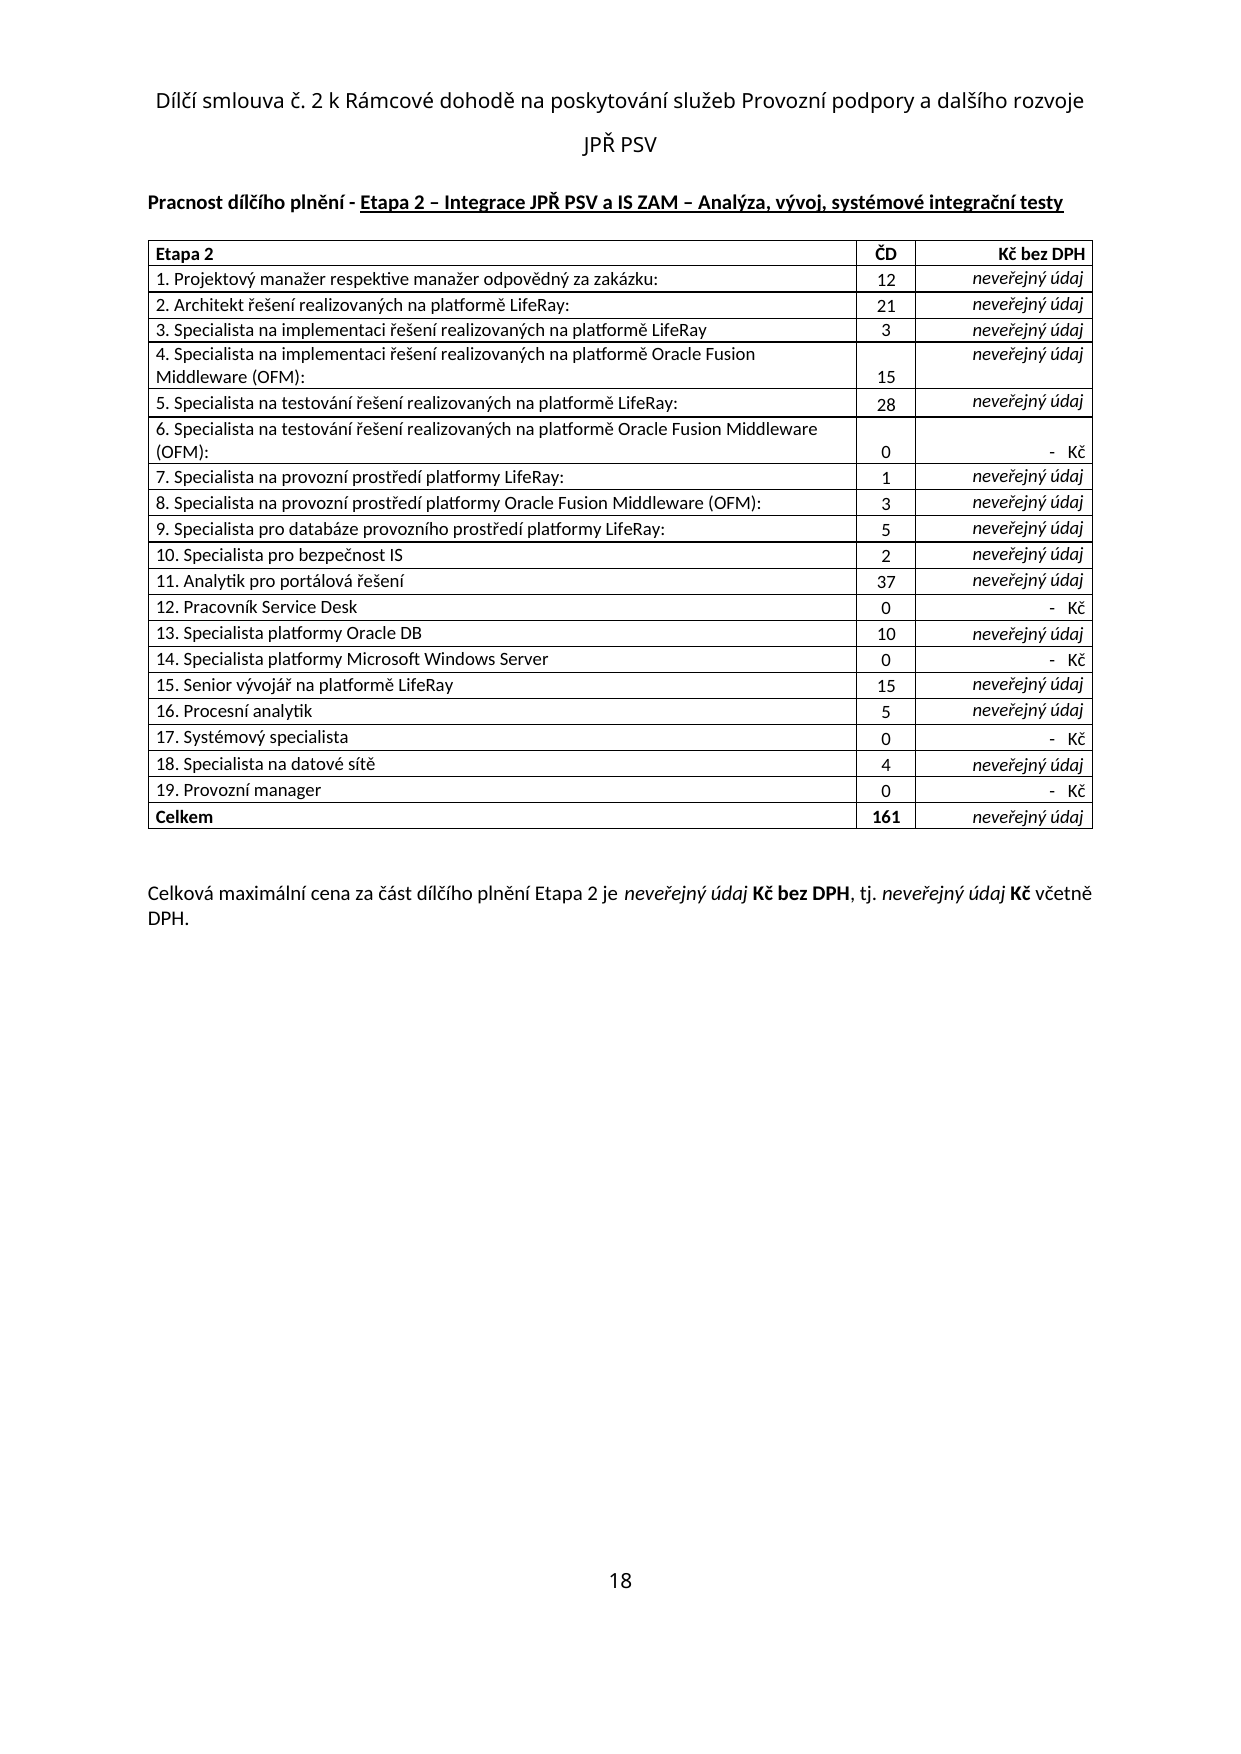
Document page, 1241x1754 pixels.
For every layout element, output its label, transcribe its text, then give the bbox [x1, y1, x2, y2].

table_cell 2. Architekt řešení realizovaných na platformě LifeRay: [149, 293, 856, 317]
table_cell 15 [857, 343, 915, 388]
table_cell 21 [857, 293, 915, 317]
table_cell 10. Specialista pro bezpečnost IS [149, 543, 856, 567]
table_cell 15. Senior vývojář na platformě LifeRay [149, 673, 856, 698]
table_cell neveřejný údaj [916, 621, 1092, 646]
table_cell 0 [857, 725, 915, 750]
table_cell 161 [857, 803, 915, 828]
table_cell 1 [857, 464, 915, 489]
table_cell 7. Specialista na provozní prostředí platformy LifeRay: [149, 464, 856, 489]
table_cell neveřejný údaj [916, 516, 1092, 541]
table_cell - Kč [916, 725, 1092, 750]
table_cell 13. Specialista platformy Oracle DB [149, 621, 856, 646]
table_header Etapa 2 [149, 241, 856, 265]
table_cell 16. Procesní analytik [149, 699, 856, 724]
table_cell neveřejný údaj [916, 543, 1092, 567]
table_cell neveřejný údaj [916, 569, 1092, 593]
table_cell 5. Specialista na testování řešení realizovaných na platformě LifeRay: [149, 389, 856, 416]
table_cell 3 [857, 490, 915, 515]
table_cell neveřejný údaj [916, 699, 1092, 724]
table_cell neveřejný údaj [916, 266, 1092, 291]
table_cell 6. Specialista na testování řešení realizovaných na platformě Oracle Fusion Middleware (OFM): [149, 418, 856, 463]
table_cell neveřejný údaj [916, 751, 1092, 776]
table_cell Celkem [149, 803, 856, 828]
table_cell - Kč [916, 418, 1092, 463]
table_cell 15 [857, 673, 915, 698]
table_cell neveřejný údaj [916, 464, 1092, 489]
table_cell 3 [857, 319, 915, 341]
table_cell - Kč [916, 595, 1092, 619]
table_cell 37 [857, 569, 915, 593]
table_cell 19. Provozní manager [149, 777, 856, 802]
table_cell 12 [857, 266, 915, 291]
table_cell 14. Specialista platformy Microsoft Windows Server [149, 647, 856, 672]
table_cell 0 [857, 595, 915, 619]
table_cell neveřejný údaj [916, 490, 1092, 515]
text Celková maximální cena za část dílčího plnění Etapa 2 je neveřejný údaj Kč bez DPH, tj. neveřejný údaj Kč včetně DPH. [148, 880, 1092, 931]
table_cell 3. Specialista na implementaci řešení realizovaných na platformě LifeRay [149, 319, 856, 341]
table_cell 0 [857, 777, 915, 802]
table_cell 0 [857, 647, 915, 672]
table_cell neveřejný údaj [916, 343, 1092, 388]
table_cell 0 [857, 418, 915, 463]
table_cell neveřejný údaj [916, 673, 1092, 698]
table_cell 17. Systémový specialista [149, 725, 856, 750]
table_cell neveřejný údaj [916, 803, 1092, 828]
table_cell 10 [857, 621, 915, 646]
table_cell 1. Projektový manažer respektive manažer odpovědný za zakázku: [149, 266, 856, 291]
table_cell 9. Specialista pro databáze provozního prostředí platformy LifeRay: [149, 516, 856, 541]
text Pracnost dílčího plnění - Etapa 2 – Integrace JPŘ PSV a IS ZAM – Analýza, vývoj, systémové integrační testy [148, 189, 1093, 215]
table_cell neveřejný údaj [916, 389, 1092, 416]
table_cell 12. Pracovník Service Desk [149, 595, 856, 619]
table_cell neveřejný údaj [916, 293, 1092, 317]
table_cell 4 [857, 751, 915, 776]
table_header ČD [857, 241, 915, 265]
table_cell 8. Specialista na provozní prostředí platformy Oracle Fusion Middleware (OFM): [149, 490, 856, 515]
table_cell - Kč [916, 777, 1092, 802]
table_cell 4. Specialista na implementaci řešení realizovaných na platformě Oracle Fusion Middleware (OFM): [149, 343, 856, 388]
table_header Kč bez DPH [916, 241, 1092, 265]
table_cell 18. Specialista na datové sítě [149, 751, 856, 776]
table_cell - Kč [916, 647, 1092, 672]
table_cell 11. Analytik pro portálová řešení [149, 569, 856, 593]
table_cell 5 [857, 516, 915, 541]
table_cell 5 [857, 699, 915, 724]
table_cell neveřejný údaj [916, 319, 1092, 341]
table_cell 28 [857, 389, 915, 416]
table_cell 2 [857, 543, 915, 567]
